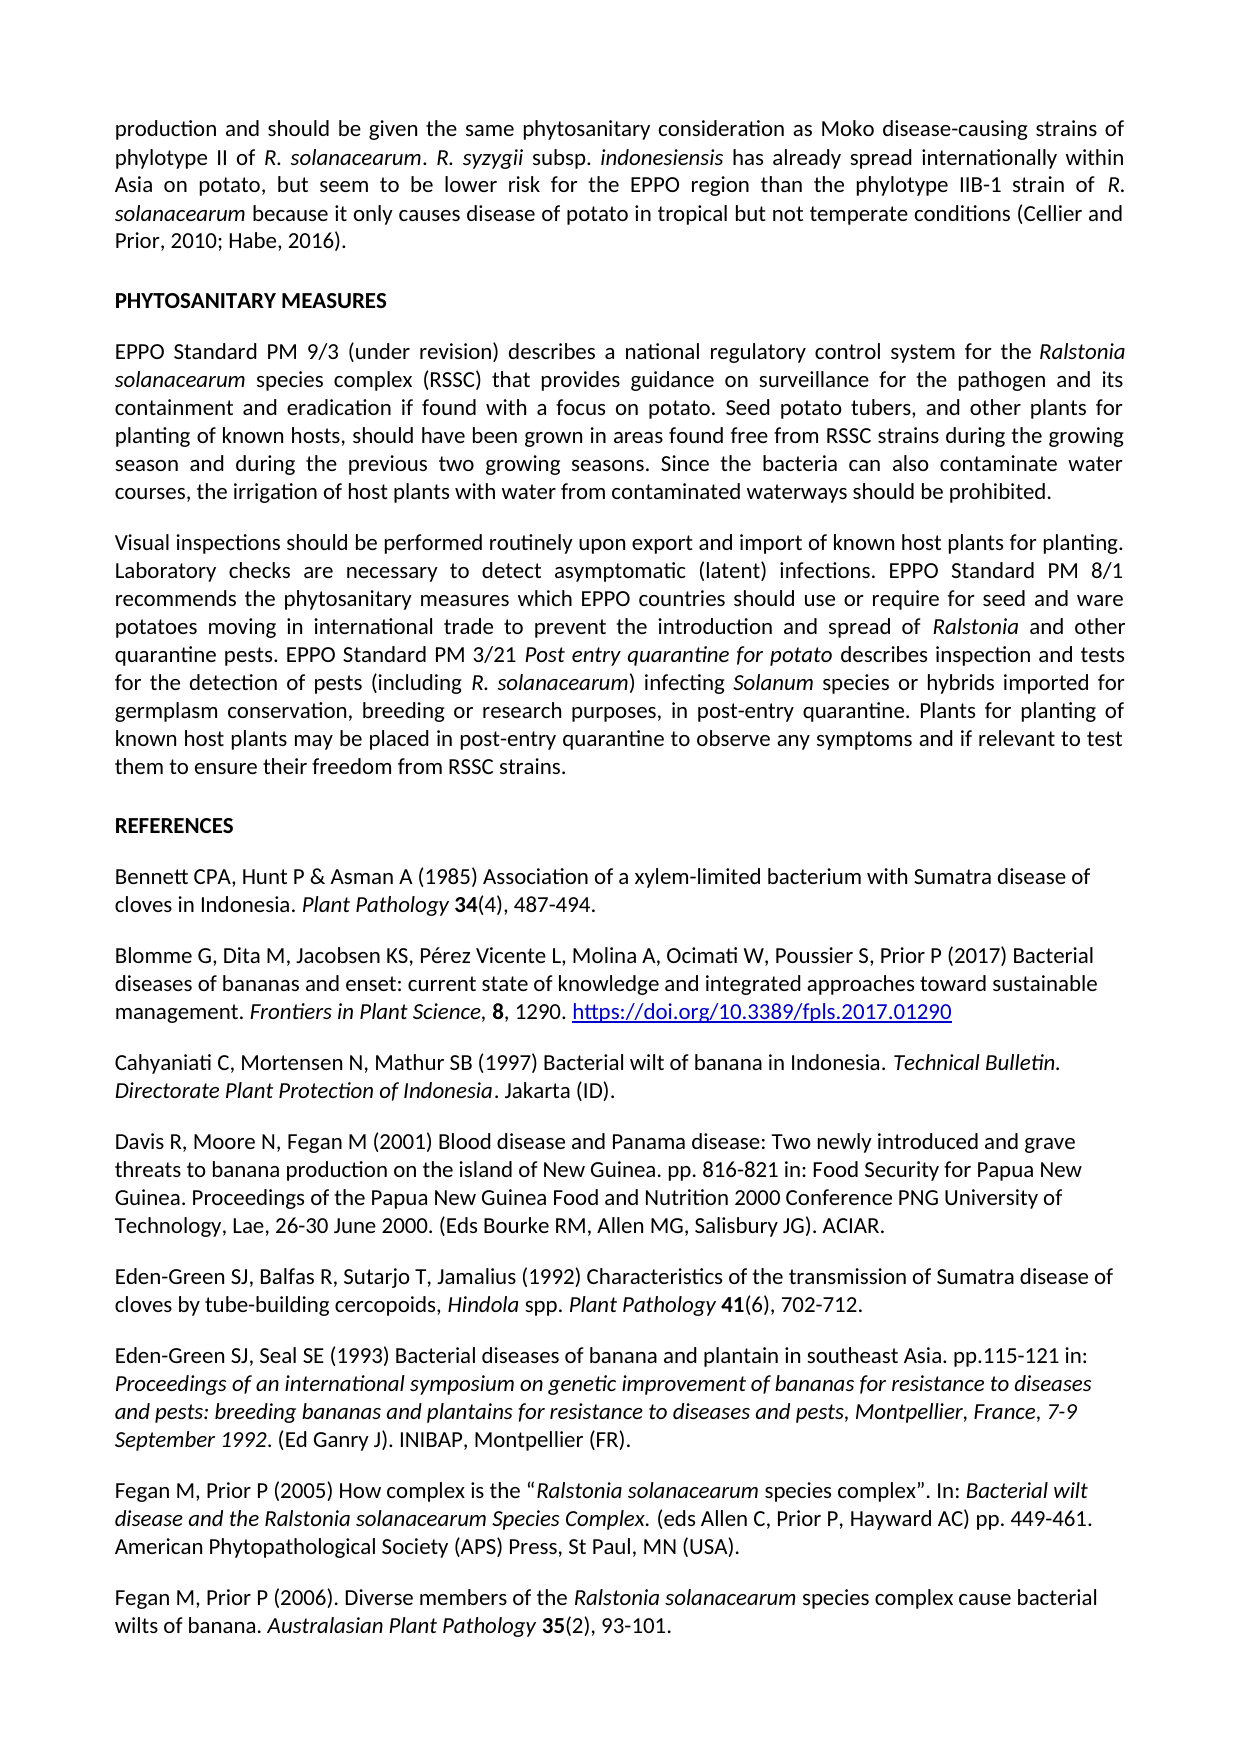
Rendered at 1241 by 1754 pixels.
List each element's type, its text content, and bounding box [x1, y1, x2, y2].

text Visual inspections should be performed routinely upon export and import of known host plants for planting. Laboratory checks are necessary to detect asymptomatic (latent) infections. EPPO Standard PM 8/1 recommends the phytosanitary measures which EPPO countries should use or require for seed and ware potatoes moving in international trade to prevent the introduction and spread of Ralstonia and other quarantine pests. EPPO Standard PM 3/21 Post entry quarantine for potato describes inspection and tests for the detection of pests (including R. solanacearum) infecting Solanum species or hybrids imported for germplasm conservation, breeding or research purposes, in post-entry quarantine. Plants for planting of known host plants may be placed in post-entry quarantine to observe any symptoms and if relevant to test them to ensure their freedom from RSSC strains. [114, 528, 1126, 780]
text Blomme G, Dita M, Jacobsen KS, Pérez Vicente L, Molina A, Ocimati W, Poussier S, Prior P (2017) Bacterial diseases of bananas and enset: current state of knowledge and integrated approaches toward sustainable management. Frontiers in Plant Science, 8, 1290. https://doi.org/10.3389/fpls.2017.01290 [114, 941, 1126, 1025]
text Eden-Green SJ, Balfas R, Sutarjo T, Jamalius (1992) Characteristics of the transmission of Sumatra disease of cloves by tube-building cercopoids, Hindola spp. Plant Pathology 41(6), 702-712. [114, 1262, 1126, 1318]
text Bennett CPA, Hunt P & Asman A (1985) Association of a xylem-limited bacterium with Sumatra disease of cloves in Indonesia. Plant Pathology 34(4), 487-494. [114, 862, 1126, 918]
text Fegan M, Prior P (2006). Diverse members of the Ralstonia solanacearum species complex cause bacterial wilts of banana. Australasian Plant Pathology 35(2), 93-101. [114, 1583, 1126, 1639]
text PHYTOSANITARY MEASURES [114, 286, 1126, 314]
text REFERENCES [114, 811, 1126, 839]
text EPPO Standard PM 9/3 (under revision) describes a national regulatory control system for the Ralstonia solanacearum species complex (RSSC) that provides guidance on surveillance for the pathogen and its containment and eradication if found with a focus on potato. Seed potato tubers, and other plants for planting of known hosts, should have been grown in areas found free from RSSC strains during the growing season and during the previous two growing seasons. Since the bacteria can also contaminate water courses, the irrigation of host plants with water from contaminated waterways should be prohibited. [114, 337, 1126, 505]
text Fegan M, Prior P (2005) How complex is the “Ralstonia solanacearum species complex”. In: Bacterial wilt disease and the Ralstonia solanacearum Species Complex. (eds Allen C, Prior P, Hayward AC) pp. 449-461. American Phytopathological Society (APS) Press, St Paul, MN (USA). [114, 1476, 1126, 1560]
text Davis R, Moore N, Fegan M (2001) Blood disease and Panama disease: Two newly introduced and grave threats to banana production on the island of New Guinea. pp. 816-821 in: Food Security for Papua New Guinea. Proceedings of the Papua New Guinea Food and Nutrition 2000 Conference PNG University of Technology, Lae, 26-30 June 2000. (Eds Bourke RM, Allen MG, Salisbury JG). ACIAR. [114, 1127, 1126, 1239]
text Eden-Green SJ, Seal SE (1993) Bacterial diseases of banana and plantain in southeast Asia. pp.115-121 in: Proceedings of an international symposium on genetic improvement of bananas for resistance to diseases and pests: breeding bananas and plantains for resistance to diseases and pests, Montpellier, France, 7-9 September 1992. (Ed Ganry J). INIBAP, Montpellier (FR). [114, 1341, 1126, 1453]
text Cahyaniati C, Mortensen N, Mathur SB (1997) Bacterial wilt of banana in Indonesia. Technical Bulletin. Directorate Plant Protection of Indonesia. Jakarta (ID). [114, 1048, 1126, 1104]
